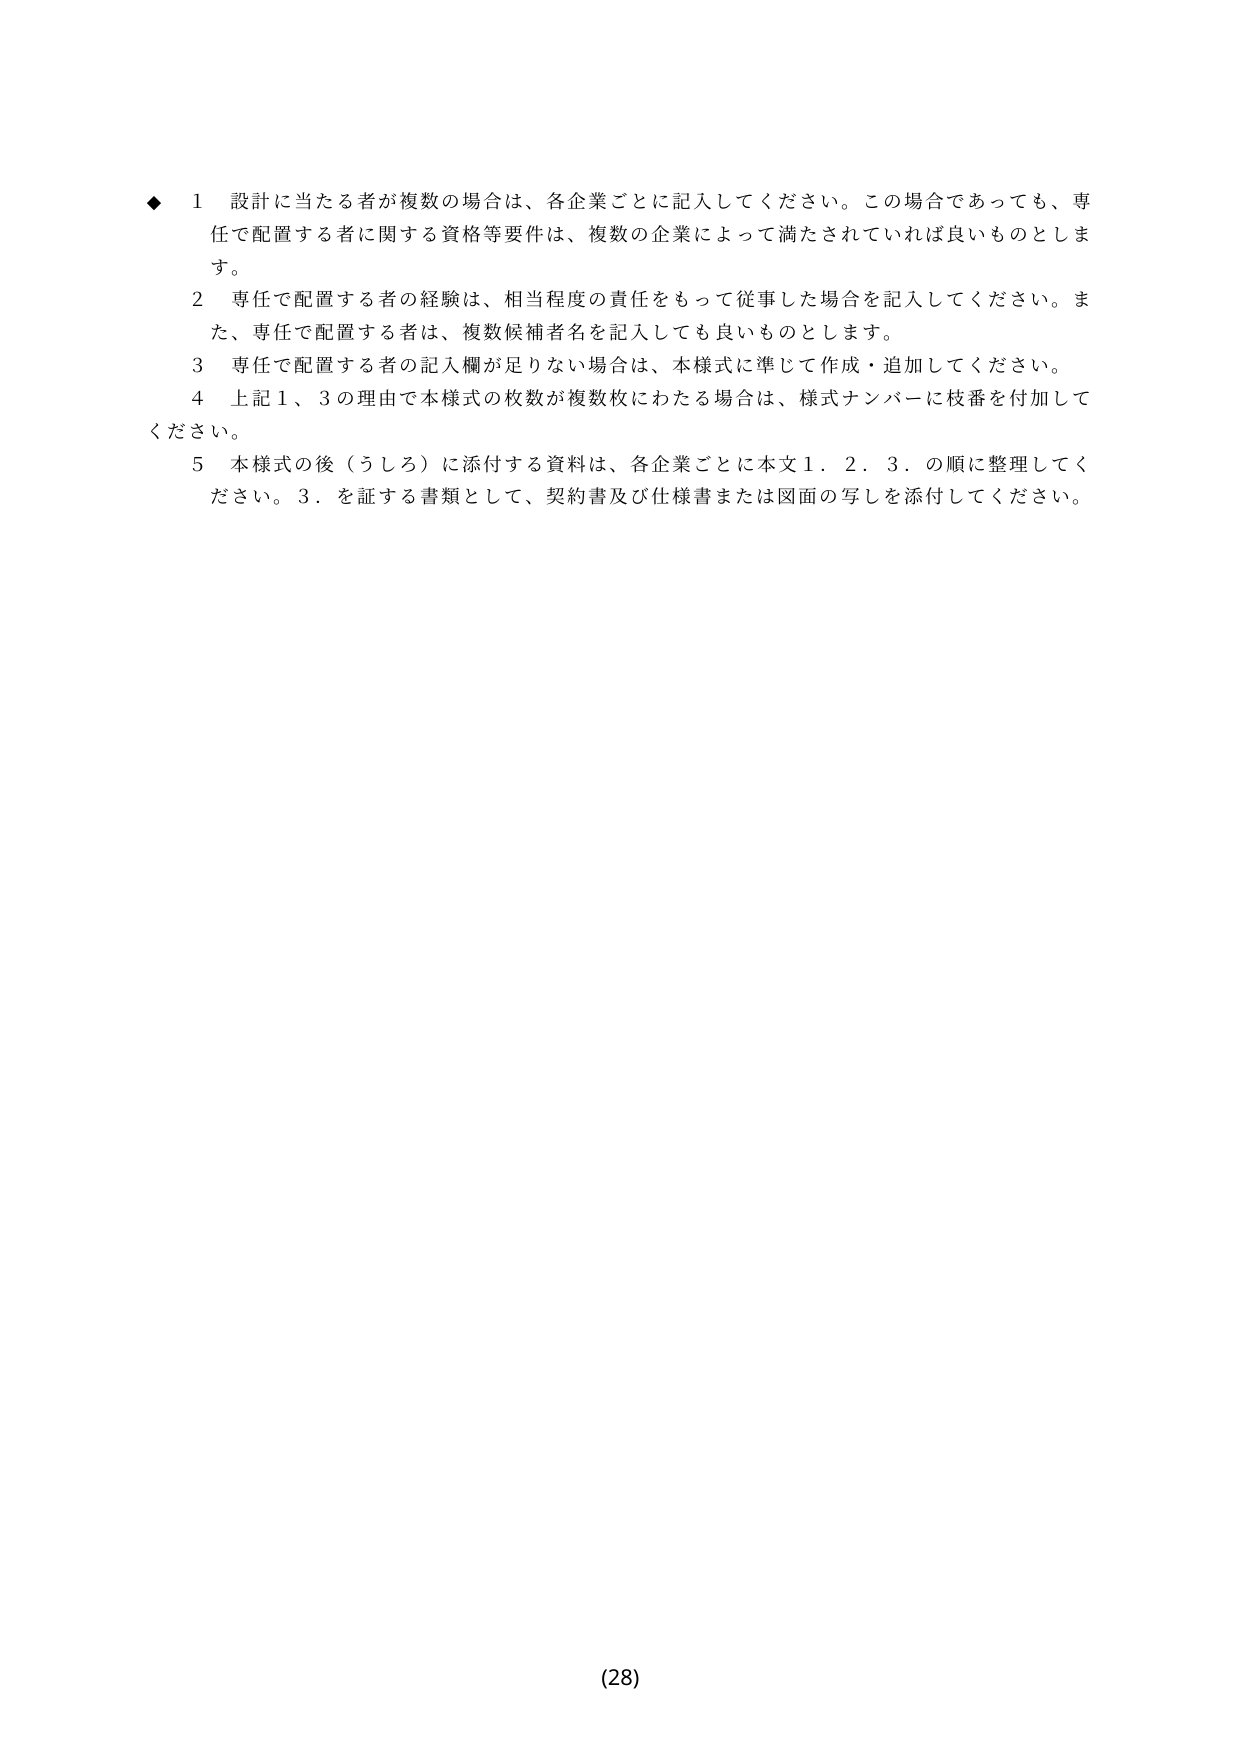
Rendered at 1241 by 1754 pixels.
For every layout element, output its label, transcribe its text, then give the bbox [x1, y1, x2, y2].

text ２ 専任で配置する者の経験は、相当程度の責任をもって従事した場合を記入してください。また、専任で配置する者は、複数候補者名を記入しても良いものとします。 [182, 282, 1093, 348]
text ３ 専任で配置する者の記入欄が足りない場合は、本様式に準じて作成・追加してください。 [147, 348, 1093, 381]
text ５ 本様式の後（うしろ）に添付する資料は、各企業ごとに本文１．２．３．の順に整理してください。３．を証する書類として、契約書及び仕様書または図面の写しを添付してください。 [182, 446, 1093, 512]
text ◆ １ 設計に当たる者が複数の場合は、各企業ごとに記入してください。この場合であっても、専任で配置する者に関する資格等要件は、複数の企業によって満たされていれば良いものとします。 [147, 184, 1093, 282]
text ４ 上記１、３の理由で本様式の枚数が複数枚にわたる場合は、様式ナンバーに枝番を付加してください。 [147, 381, 1093, 446]
